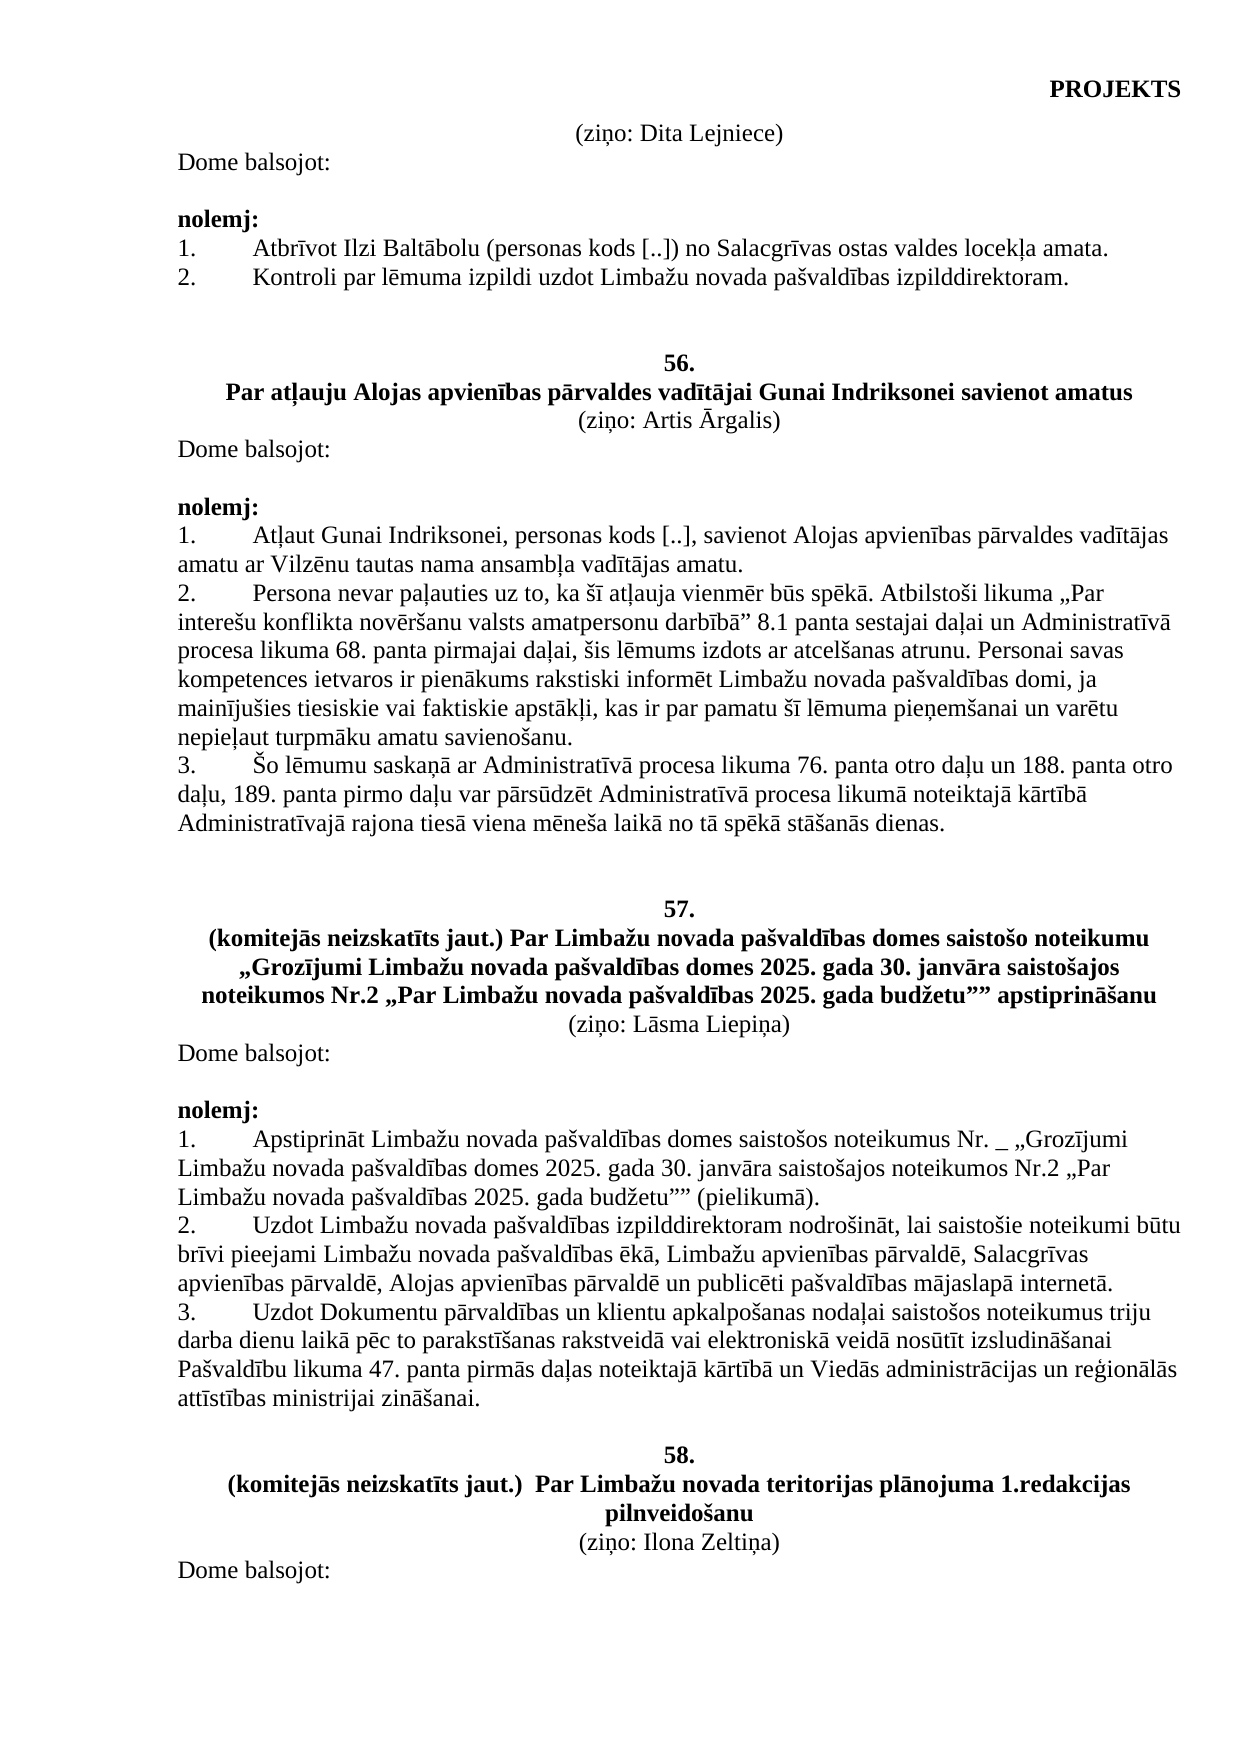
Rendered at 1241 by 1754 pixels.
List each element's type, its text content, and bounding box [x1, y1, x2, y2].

text 2. Kontroli par lēmuma izpildi uzdot Limbažu novada pašvaldības izpilddirektoram. [177, 262, 1181, 291]
text nolemj: [177, 204, 1181, 233]
text Dome balsojot: [177, 147, 1181, 176]
text 1. Apstiprināt Limbažu novada pašvaldības domes saistošos noteikumus Nr. _ „Grozījumi Limbažu novada pašvaldības domes 2025. gada 30. janvāra saistošajos noteikumos Nr.2 „Par Limbažu novada pašvaldības 2025. gada budžetu”” (pielikumā). [177, 1124, 1181, 1211]
text 57. [177, 894, 1181, 923]
text 58. [177, 1441, 1181, 1469]
text (ziņo: Artis Ārgalis) [177, 406, 1181, 434]
text (ziņo: Dita Lejniece) [177, 118, 1181, 147]
text 3. Uzdot Dokumentu pārvaldības un klientu apkalpošanas nodaļai saistošos noteikumus triju darba dienu laikā pēc to parakstīšanas rakstveidā vai elektroniskā veidā nosūtīt izsludināšanai Pašvaldību likuma 47. panta pirmās daļas noteiktajā kārtībā un Viedās administrācijas un reģionālās attīstības ministrijai zināšanai. [177, 1297, 1181, 1412]
text (komitejās neizskatīts jaut.) Par Limbažu novada pašvaldības domes saistošo noteikumu „Grozījumi Limbažu novada pašvaldības domes 2025. gada 30. janvāra saistošajos noteikumos Nr.2 „Par Limbažu novada pašvaldības 2025. gada budžetu”” apstiprināšanu [177, 923, 1181, 1009]
text 3. Šo lēmumu saskaņā ar Administratīvā procesa likuma 76. panta otro daļu un 188. panta otro daļu, 189. panta pirmo daļu var pārsūdzēt Administratīvā procesa likumā noteiktajā kārtībā Administratīvajā rajona tiesā viena mēneša laikā no tā spēkā stāšanās dienas. [177, 751, 1181, 837]
text 2. Persona nevar paļauties uz to, ka šī atļauja vienmēr būs spēkā. Atbilstoši likuma „Par interešu konflikta novēršanu valsts amatpersonu darbībā” 8.1 panta sestajai daļai un Administratīvā procesa likuma 68. panta pirmajai daļai, šis lēmums izdots ar atcelšanas atrunu. Personai savas kompetences ietvaros ir pienākums rakstiski informēt Limbažu novada pašvaldības domi, ja mainījušies tiesiskie vai faktiskie apstākļi, kas ir par pamatu šī lēmuma pieņemšanai un varētu nepieļaut turpmāku amatu savienošanu. [177, 578, 1181, 751]
text Par atļauju Alojas apvienības pārvaldes vadītājai Gunai Indriksonei savienot amatus [177, 377, 1181, 406]
text (ziņo: Lāsma Liepiņa) [177, 1009, 1181, 1038]
text Dome balsojot: [177, 1556, 1181, 1584]
text 2. Uzdot Limbažu novada pašvaldības izpilddirektoram nodrošināt, lai saistošie noteikumi būtu brīvi pieejami Limbažu novada pašvaldības ēkā, Limbažu apvienības pārvaldē, Salacgrīvas apvienības pārvaldē, Alojas apvienības pārvaldē un publicēti pašvaldības mājaslapā internetā. [177, 1211, 1181, 1297]
text 1. Atbrīvot Ilzi Baltābolu (personas kods [..]) no Salacgrīvas ostas valdes locekļa amata. [177, 233, 1181, 262]
text Dome balsojot: [177, 434, 1181, 463]
text (ziņo: Ilona Zeltiņa) [177, 1527, 1181, 1556]
text (komitejās neizskatīts jaut.) Par Limbažu novada teritorijas plānojuma 1.redakcijas pilnveidošanu [177, 1469, 1181, 1527]
text 56. [177, 348, 1181, 377]
text Dome balsojot: [177, 1038, 1181, 1067]
text nolemj: [177, 492, 1181, 521]
text 1. Atļaut Gunai Indriksonei, personas kods [..], savienot Alojas apvienības pārvaldes vadītājas amatu ar Vilzēnu tautas nama ansambļa vadītājas amatu. [177, 521, 1181, 578]
text nolemj: [177, 1096, 1181, 1124]
